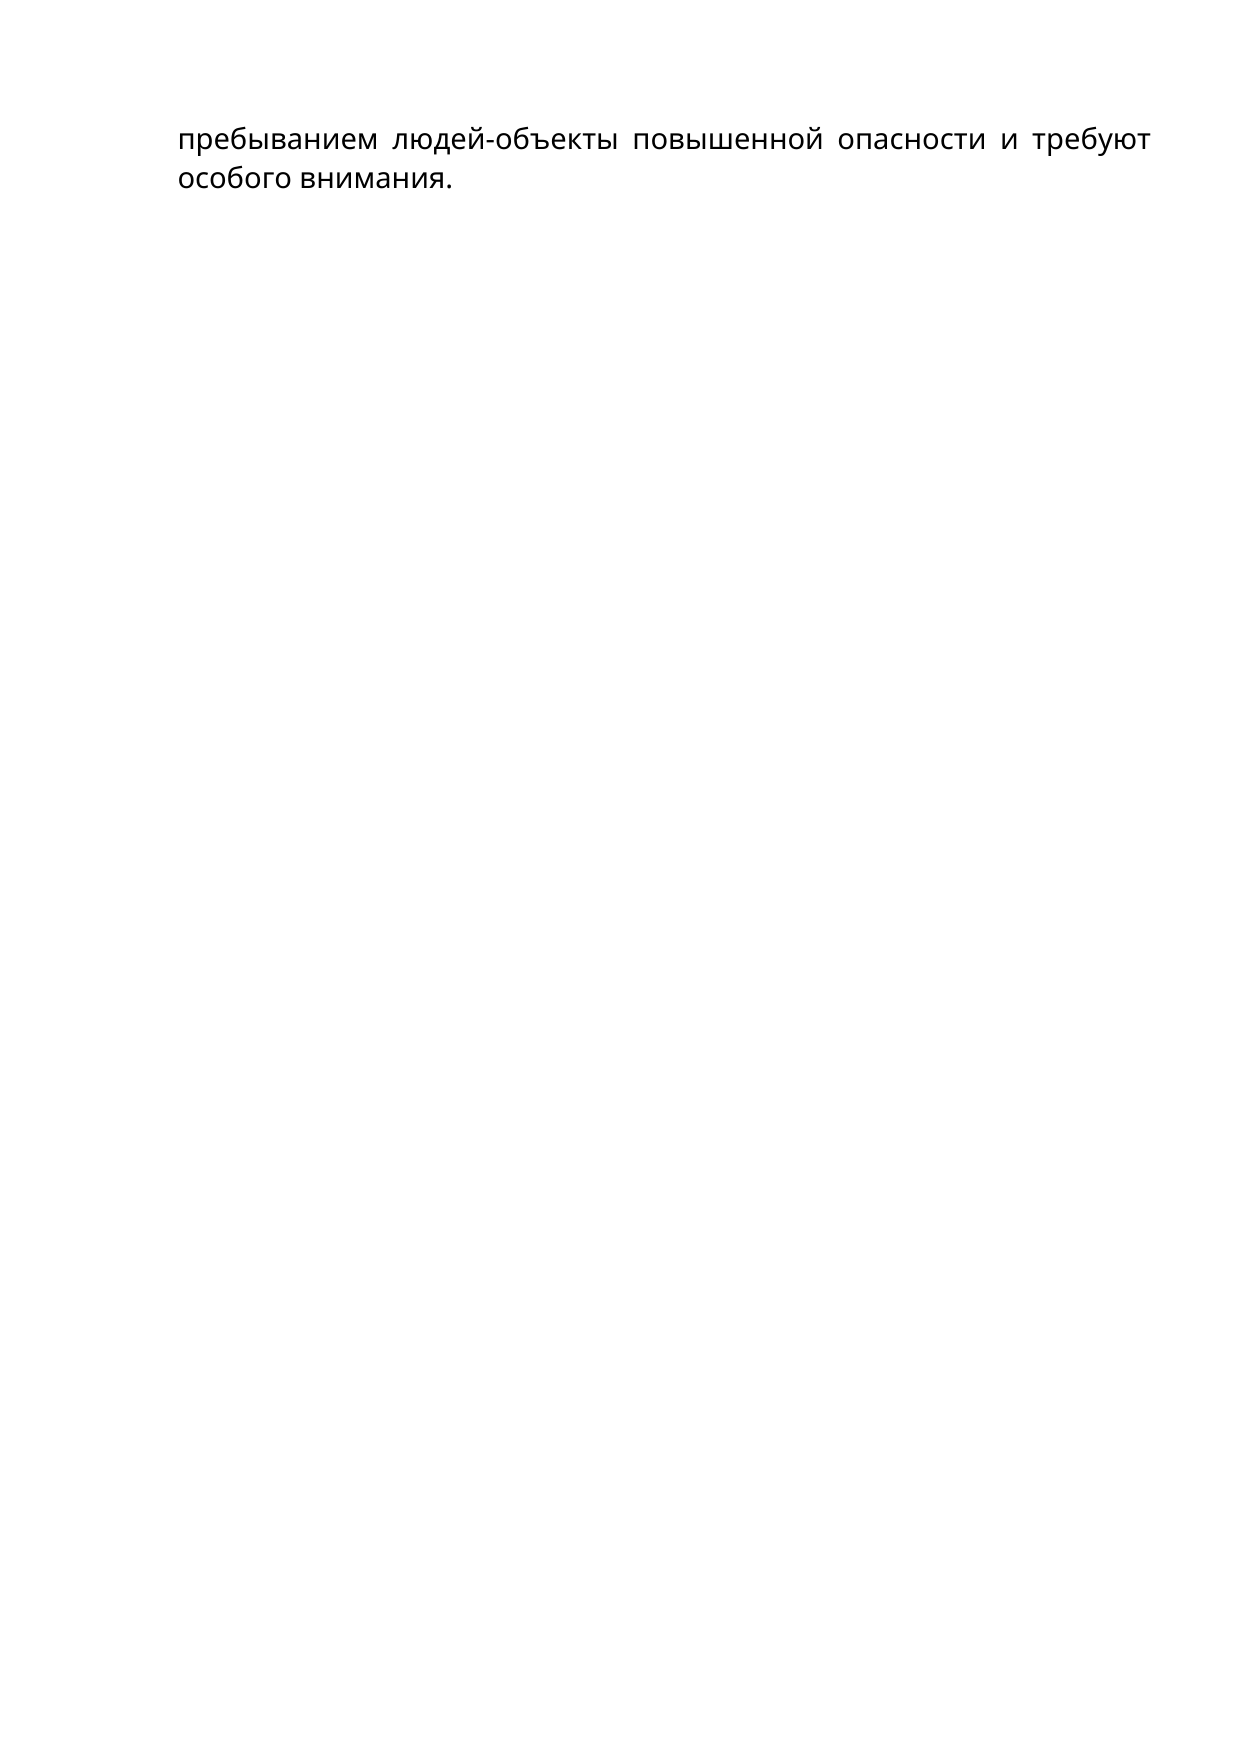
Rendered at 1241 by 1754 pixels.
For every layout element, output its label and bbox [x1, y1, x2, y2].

text [177, 118, 1152, 197]
